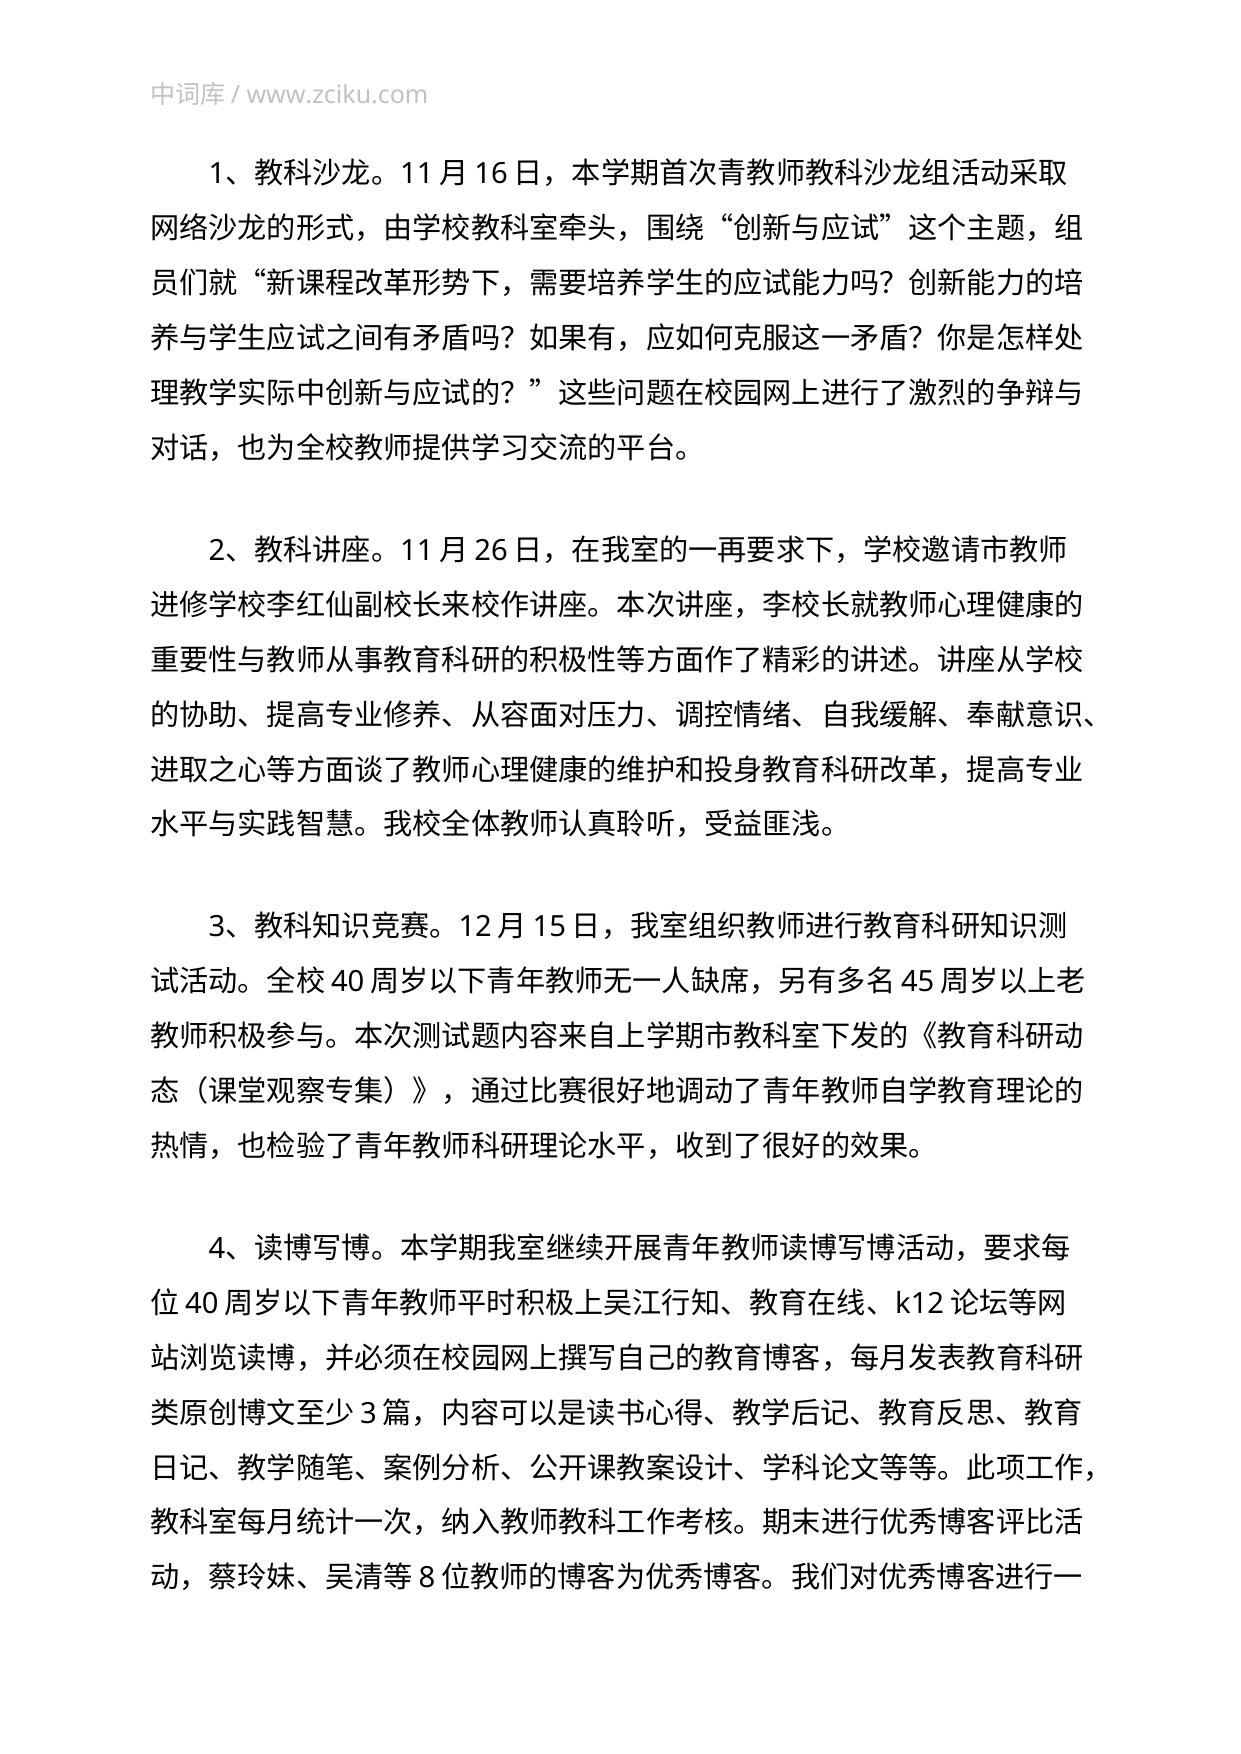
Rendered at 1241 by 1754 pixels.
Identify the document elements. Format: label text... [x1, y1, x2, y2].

text 3、教科知识竞赛。12月15日，我室组织教师进行教育科研知识测试活动。全校40周岁以下青年教师无一人缺席，另有多名45周岁以上老教师积极参与。本次测试题内容来自上学期市教科室下发的《教育科研动态（课堂观察专集）》，通过比赛很好地调动了青年教师自学教育理论的热情，也检验了青年教师科研理论水平，收到了很好的效果。 [150, 903, 1090, 1165]
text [150, 1224, 1090, 1596]
text 2、教科讲座。11月26日，在我室的一再要求下，学校邀请市教师进修学校李红仙副校长来校作讲座。本次讲座，李校长就教师心理健康的重要性与教师从事教育科研的积极性等方面作了精彩的讲述。讲座从学校的协助、提高专业修养、从容面对压力、调控情绪、自我缓解、奉献意识、进取之心等方面谈了教师心理健康的维护和投身教育科研改革，提高专业水平与实践智慧。我校全体教师认真聆听，受益匪浅。 [150, 526, 1090, 843]
text 1、教科沙龙。11月16日，本学期首次青教师教科沙龙组活动采取网络沙龙的形式，由学校教科室牵头，围绕“创新与应试”这个主题，组员们就“新课程改革形势下，需要培养学生的应试能力吗？创新能力的培养与学生应试之间有矛盾吗？如果有，应如何克服这一矛盾？你是怎样处理教学实际中创新与应试的？”这些问题在校园网上进行了激烈的争辩与对话，也为全校教师提供学习交流的平台。 [150, 150, 1090, 467]
